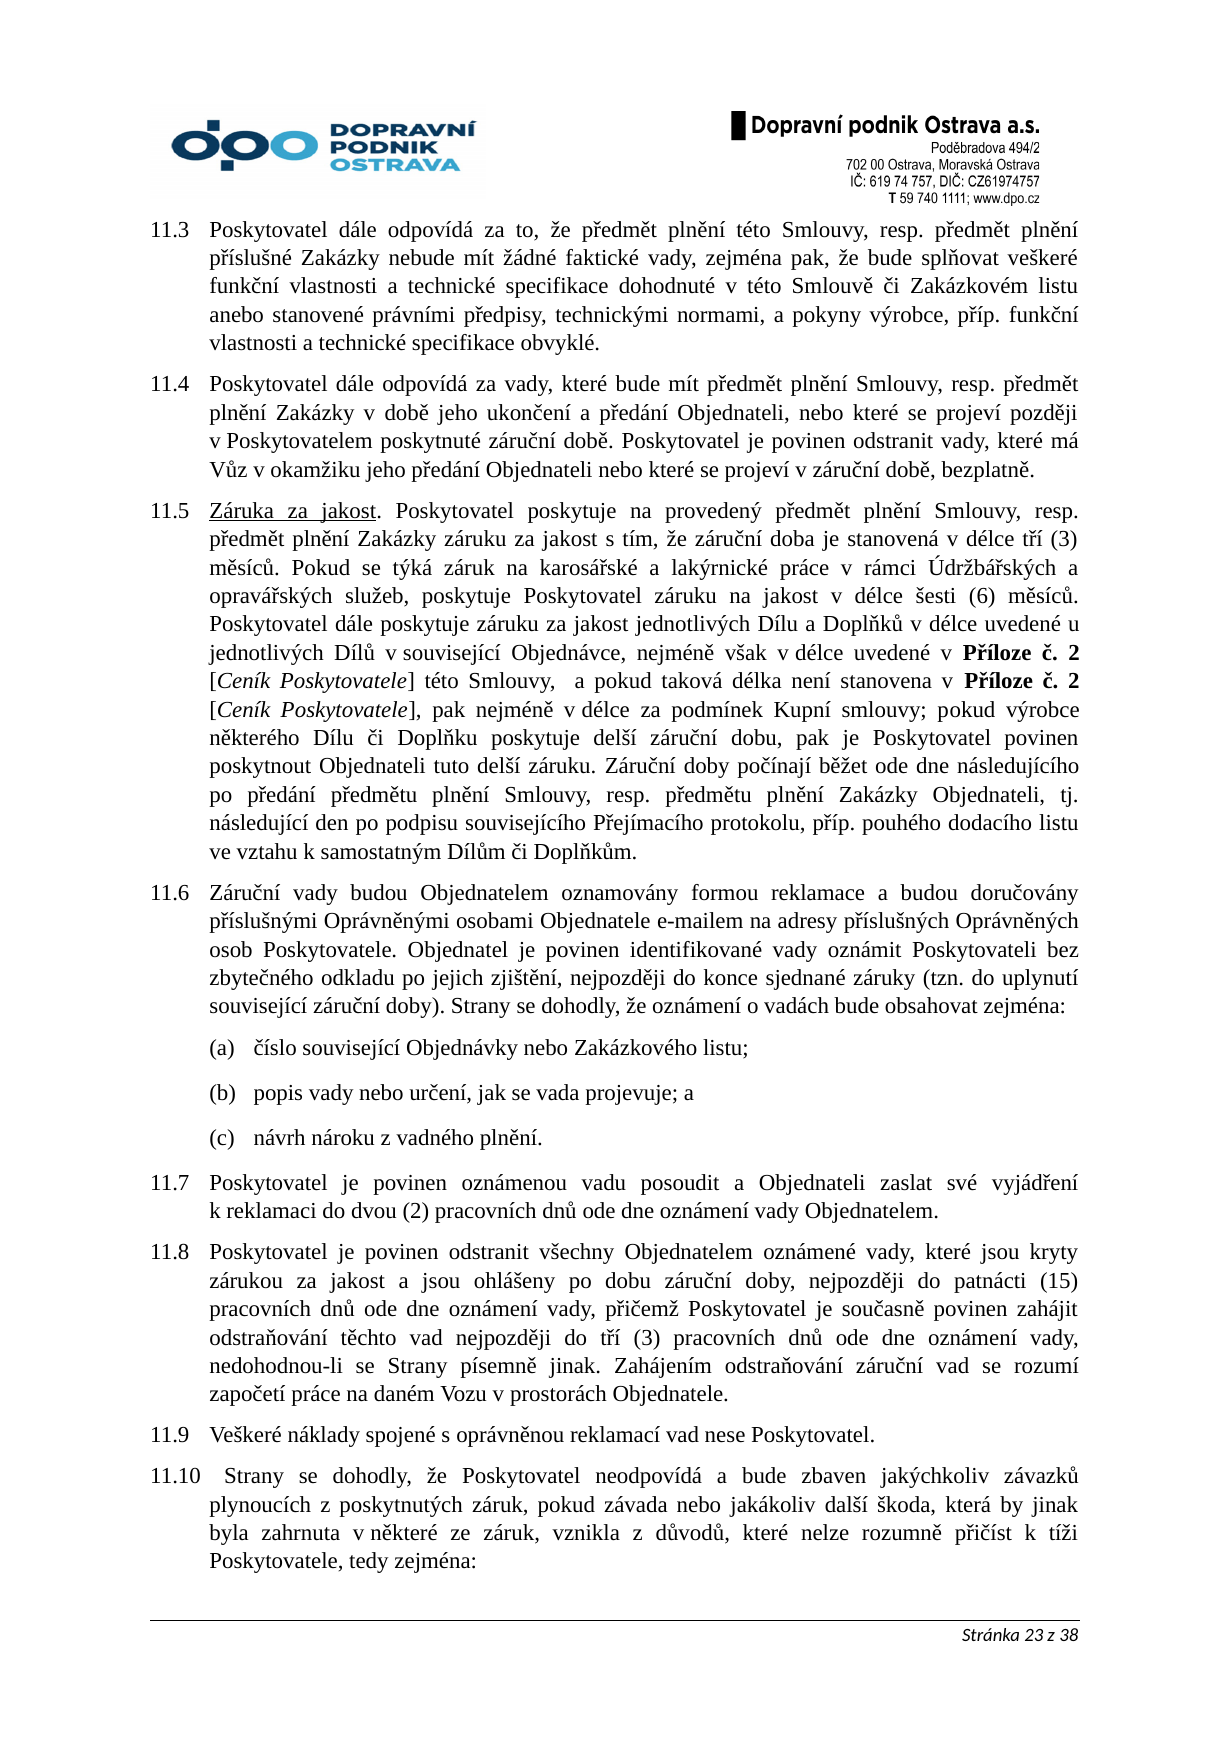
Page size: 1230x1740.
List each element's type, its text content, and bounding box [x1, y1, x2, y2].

picture [150, 103, 486, 199]
text Veškeré náklady spojené s oprávněnou reklamací vad nese Poskytovatel. [150, 1421, 1080, 1448]
picture [731, 111, 1040, 206]
text Poskytovatel je povinen oznámenou vadu posoudit a Objednateli zaslat své vyjádření k reklamaci do dvou (2) pracovních dnů ode dne oznámení vady Objednatelem. [150, 1169, 1080, 1224]
text Strany se dohodly, že Poskytovatel neodpovídá a bude zbaven jakýchkoliv závazků plynoucích z poskytnutých záruk, pokud závada nebo jakákoliv další škoda, která by jinak byla zahrnuta v některé ze záruk, vznikla z důvodů, které nelze rozumně přičíst k tíži Poskytovatele, tedy zejména: [150, 1462, 1080, 1574]
text Poskytovatel dále odpovídá za to, že předmět plnění této Smlouvy, resp. předmět plnění příslušné Zakázky nebude mít žádné faktické vady, zejména pak, že bude splňovat veškeré funkční vlastnosti a technické specifikace dohodnuté v této Smlouvě či Zakázkovém listu anebo stanovené právními předpisy, technickými normami, a pokyny výrobce, příp. funkční vlastnosti a technické specifikace obvyklé. [150, 216, 1080, 356]
text číslo související Objednávky nebo Zakázkového listu; [209, 1033, 1080, 1060]
text popis vady nebo určení, jak se vada projevuje; a [209, 1079, 1080, 1105]
text Záruční vady budou Objednatelem oznamovány formou reklamace a budou doručovány příslušnými Oprávněnými osobami Objednatele e-mailem na adresy příslušných Oprávněných osob Poskytovatele. Objednatel je povinen identifikované vady oznámit Poskytovateli bez zbytečného odkladu po jejich zjištění, nejpozději do konce sjednané záruky (tzn. do uplynutí související záruční doby). Strany se dohodly, že oznámení o vadách bude obsahovat zejména: [150, 879, 1080, 1019]
text Poskytovatel dále odpovídá za vady, které bude mít předmět plnění Smlouvy, resp. předmět plnění Zakázky v době jeho ukončení a předání Objednateli, nebo které se projeví později v Poskytovatelem poskytnuté záruční době. Poskytovatel je povinen odstranit vady, které má Vůz v okamžiku jeho předání Objednateli nebo které se projeví v záruční době, bezplatně. [150, 370, 1080, 482]
text návrh nároku z vadného plnění. [209, 1124, 1080, 1150]
text Záruka za jakost. Poskytovatel poskytuje na provedený předmět plnění Smlouvy, resp. předmět plnění Zakázky záruku za jakost s tím, že záruční doba je stanovená v délce tří (3) měsíců. Pokud se týká záruk na karosářské a lakýrnické práce v rámci Údržbářských a opravářských služeb, poskytuje Poskytovatel záruku na jakost v délce šesti (6) měsíců. Poskytovatel dále poskytuje záruku za jakost jednotlivých Dílu a Doplňků v délce uvedené u jednotlivých Dílů v související Objednávce, nejméně však v délce uvedené v Příloze č. 2 [Ceník Poskytovatele] této Smlouvy, a pokud taková délka není stanovena v Příloze č. 2 [Ceník Poskytovatele], pak nejméně v délce za podmínek Kupní smlouvy; pokud výrobce některého Dílu či Doplňku poskytuje delší záruční dobu, pak je Poskytovatel povinen poskytnout Objednateli tuto delší záruku. Záruční doby počínají běžet ode dne následujícího po předání předmětu plnění Smlouvy, resp. předmětu plnění Zakázky Objednateli, tj. následující den po podpisu souvisejícího Přejímacího protokolu, příp. pouhého dodacího listu ve vztahu k samostatným Dílům či Doplňkům. [150, 497, 1080, 864]
text Poskytovatel je povinen odstranit všechny Objednatelem oznámené vady, které jsou kryty zárukou za jakost a jsou ohlášeny po dobu záruční doby, nejpozději do patnácti (15) pracovních dnů ode dne oznámení vady, přičemž Poskytovatel je současně povinen zahájit odstraňování těchto vad nejpozději do tří (3) pracovních dnů ode dne oznámení vady, nedohodnou-li se Strany písemně jinak. Zahájením odstraňování záruční vad se rozumí započetí práce na daném Vozu v prostorách Objednatele. [150, 1238, 1080, 1407]
